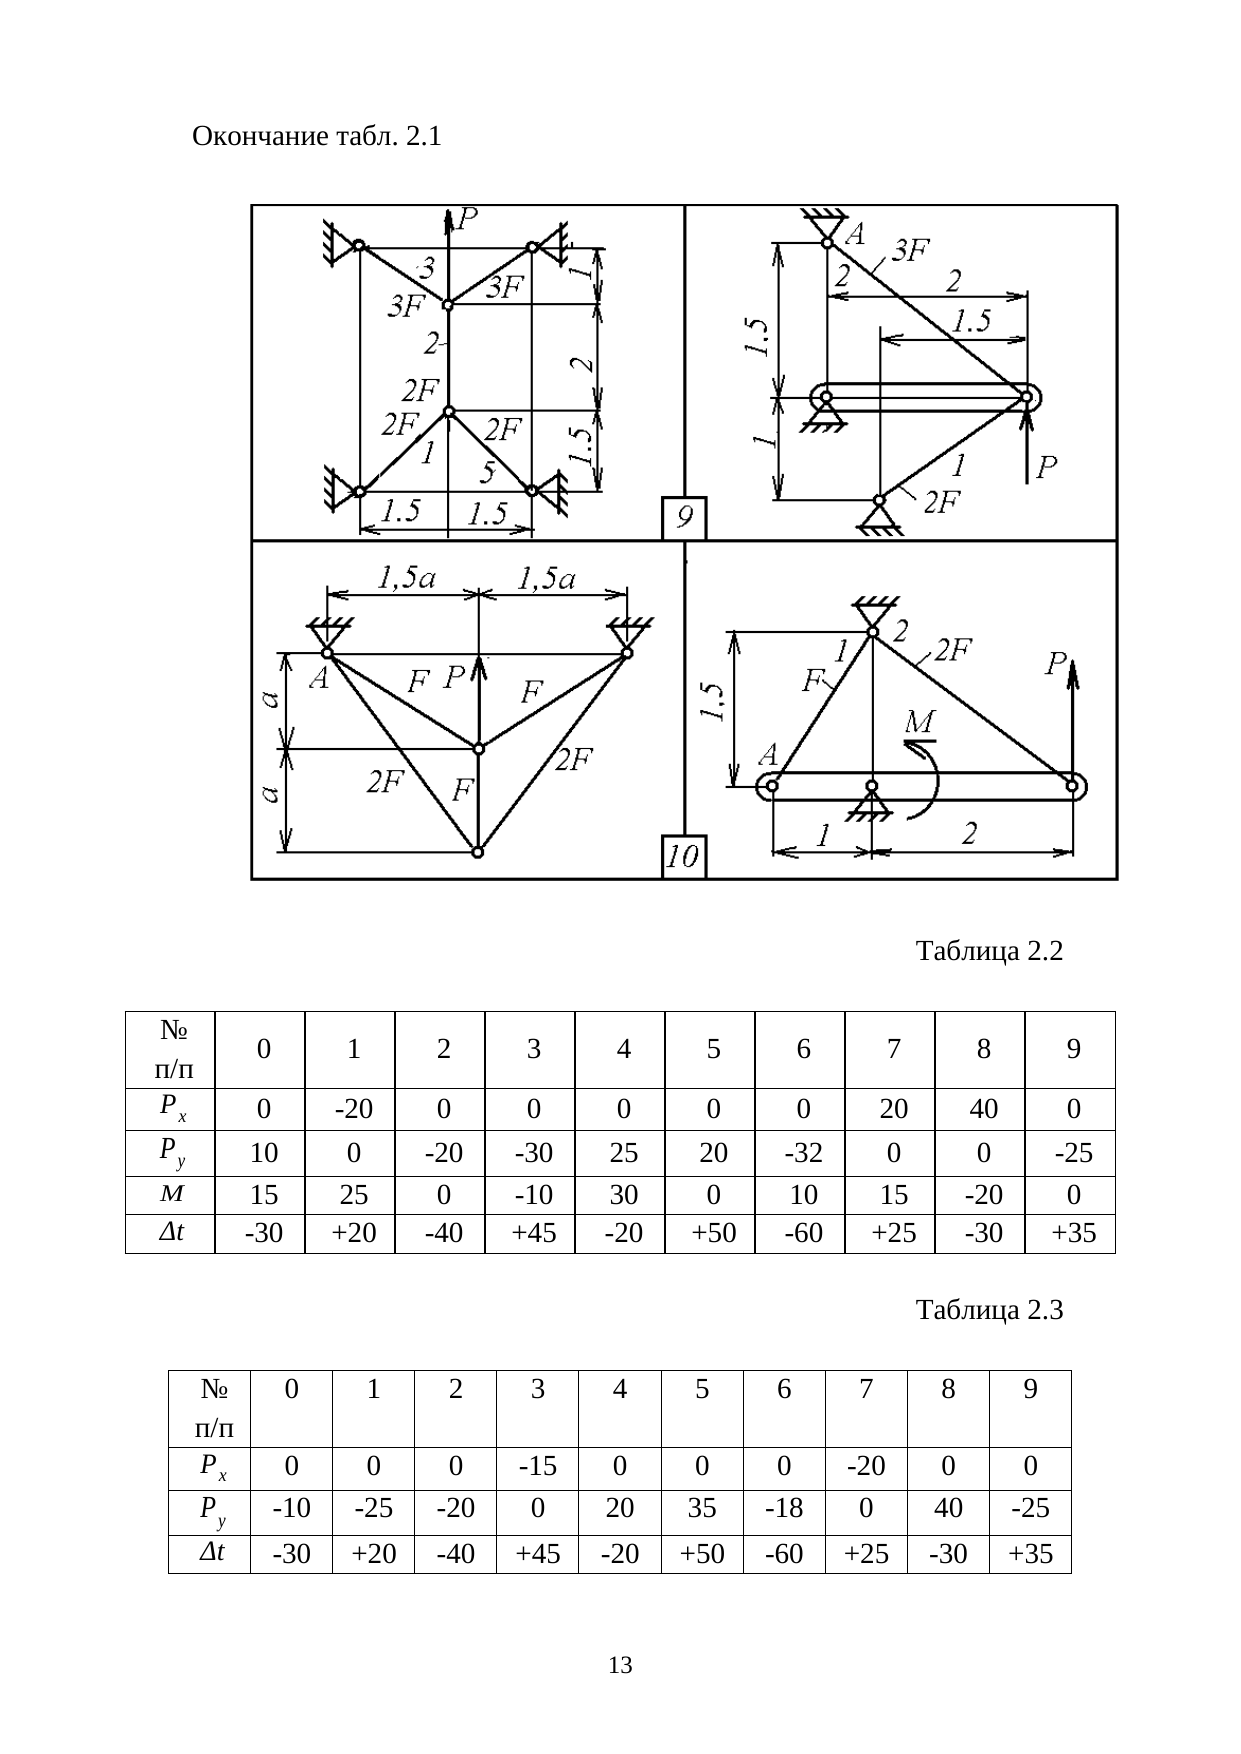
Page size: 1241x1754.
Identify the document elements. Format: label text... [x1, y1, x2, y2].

table_cell +45 [497, 1536, 578, 1573]
table_cell 0 [396, 1177, 484, 1214]
table_header 2 [415, 1371, 496, 1447]
table_cell -20 [579, 1536, 661, 1573]
table_cell -30 [936, 1215, 1024, 1252]
table_header 5 [662, 1371, 743, 1447]
table_cell 0 [576, 1089, 664, 1130]
table_cell 0 [666, 1089, 754, 1130]
table_header 8 [936, 1012, 1024, 1088]
table_cell 0 [990, 1448, 1071, 1489]
table_header 1 [333, 1371, 414, 1447]
table_cell [126, 1215, 214, 1252]
table_cell 30 [576, 1177, 664, 1214]
table_cell +50 [666, 1215, 754, 1252]
table_cell 0 [666, 1177, 754, 1214]
table_cell 10 [216, 1131, 304, 1176]
table_cell 0 [333, 1448, 414, 1489]
table_cell +35 [1026, 1215, 1115, 1252]
table_cell -18 [744, 1491, 825, 1535]
table_header 8 [908, 1371, 989, 1447]
table_header 1 [306, 1012, 394, 1088]
table_cell -25 [1026, 1131, 1115, 1176]
table_cell 0 [936, 1131, 1024, 1176]
table_header № п/п [169, 1371, 250, 1447]
table_cell -20 [936, 1177, 1024, 1214]
table_header 0 [216, 1012, 304, 1088]
table_cell 40 [936, 1089, 1024, 1130]
table_cell [169, 1536, 250, 1573]
table_cell 0 [497, 1491, 578, 1535]
table_cell 20 [579, 1491, 661, 1535]
table_cell +45 [486, 1215, 574, 1252]
table_cell 25 [576, 1131, 664, 1176]
table_cell 0 [415, 1448, 496, 1489]
table_cell -60 [744, 1536, 825, 1573]
table_cell 20 [666, 1131, 754, 1176]
text Таблица 2.2 [118, 933, 1122, 967]
table_cell 0 [579, 1448, 661, 1489]
table_cell 10 [756, 1177, 844, 1214]
table_cell 0 [486, 1089, 574, 1130]
table_cell [126, 1131, 214, 1176]
table_header 6 [756, 1012, 844, 1088]
table_cell 0 [908, 1448, 989, 1489]
table_cell [169, 1491, 250, 1535]
table_cell -20 [306, 1089, 394, 1130]
table_cell 0 [1026, 1177, 1115, 1214]
table_cell [126, 1177, 214, 1214]
table_header 9 [990, 1371, 1071, 1447]
table_cell 0 [251, 1448, 332, 1489]
table_cell +50 [662, 1536, 743, 1573]
text Таблица 2.3 [118, 1292, 1122, 1326]
table_cell -20 [396, 1131, 484, 1176]
table_cell -30 [251, 1536, 332, 1573]
table_cell -20 [576, 1215, 664, 1252]
table_header 3 [497, 1371, 578, 1447]
table_header 2 [396, 1012, 484, 1088]
table_cell 0 [662, 1448, 743, 1489]
table_cell -30 [908, 1536, 989, 1573]
table_cell 0 [826, 1491, 907, 1535]
table_cell 40 [908, 1491, 989, 1535]
table_cell 0 [756, 1089, 844, 1130]
table_header 0 [251, 1371, 332, 1447]
table_cell 35 [662, 1491, 743, 1535]
table_cell -20 [826, 1448, 907, 1489]
table_cell 15 [846, 1177, 934, 1214]
table_header 9 [1026, 1012, 1115, 1088]
table_cell [126, 1089, 214, 1130]
table_cell -40 [396, 1215, 484, 1252]
table_cell -30 [486, 1131, 574, 1176]
table_cell 25 [306, 1177, 394, 1214]
table_header 3 [486, 1012, 574, 1088]
table_cell 15 [216, 1177, 304, 1214]
table_header № п/п [126, 1012, 214, 1088]
table_cell -40 [415, 1536, 496, 1573]
table_cell 0 [846, 1131, 934, 1176]
table_cell +20 [333, 1536, 414, 1573]
picture [250, 204, 1123, 884]
table_header 6 [744, 1371, 825, 1447]
table_cell -15 [497, 1448, 578, 1489]
table_cell +20 [306, 1215, 394, 1252]
table_cell 0 [396, 1089, 484, 1130]
table_cell -20 [415, 1491, 496, 1535]
table_cell 0 [306, 1131, 394, 1176]
table_cell +35 [990, 1536, 1071, 1573]
table_cell -25 [333, 1491, 414, 1535]
table_header 7 [846, 1012, 934, 1088]
table_cell 20 [846, 1089, 934, 1130]
table_header 7 [826, 1371, 907, 1447]
table_cell 0 [216, 1089, 304, 1130]
table_cell -30 [216, 1215, 304, 1252]
table_cell -25 [990, 1491, 1071, 1535]
table_cell -60 [756, 1215, 844, 1252]
table_cell -32 [756, 1131, 844, 1176]
table_cell -10 [251, 1491, 332, 1535]
table_cell +25 [846, 1215, 934, 1252]
table_header 5 [666, 1012, 754, 1088]
table_cell 0 [1026, 1089, 1115, 1130]
table_cell 0 [744, 1448, 825, 1489]
table_cell [169, 1448, 250, 1489]
table_cell +25 [826, 1536, 907, 1573]
table_header 4 [579, 1371, 661, 1447]
table_cell -10 [486, 1177, 574, 1214]
table_header 4 [576, 1012, 664, 1088]
